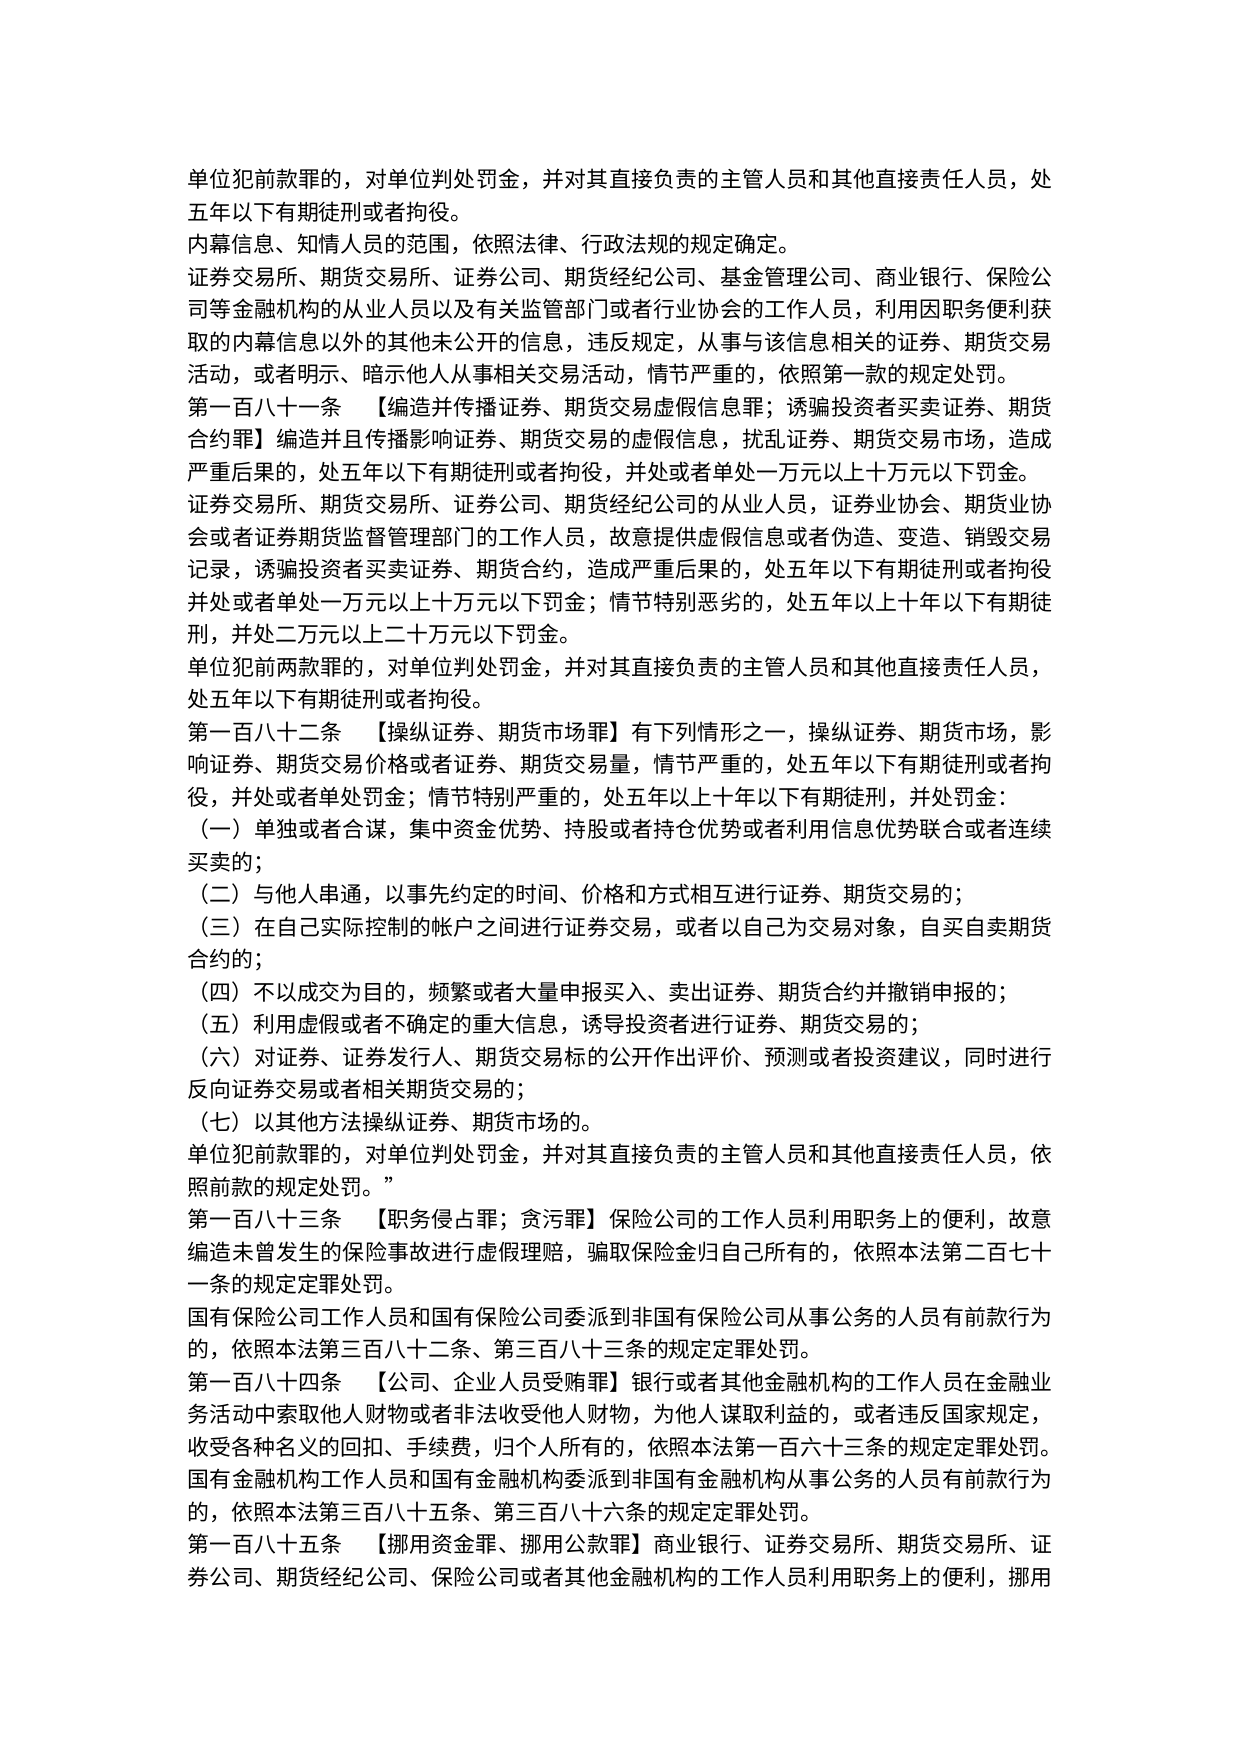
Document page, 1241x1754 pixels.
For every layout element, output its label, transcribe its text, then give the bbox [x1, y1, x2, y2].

text 单位犯前两款罪的，对单位判处罚金，并对其直接负责的主管人员和其他直接责任人员，处五年以下有期徒刑或者拘役。 [187, 649, 1053, 714]
text （三）在自己实际控制的帐户之间进行证券交易，或者以自己为交易对象，自买自卖期货合约的； [187, 909, 1053, 974]
text 第一百八十三条 【职务侵占罪；贪污罪】保险公司的工作人员利用职务上的便利，故意编造未曾发生的保险事故进行虚假理赔，骗取保险金归自己所有的，依照本法第二百七十一条的规定定罪处罚。 [187, 1202, 1053, 1299]
text 单位犯前款罪的，对单位判处罚金，并对其直接负责的主管人员和其他直接责任人员，依照前款的规定处罚。” [187, 1137, 1053, 1202]
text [187, 1527, 1053, 1592]
text 第一百八十二条 【操纵证券、期货市场罪】有下列情形之一，操纵证券、期货市场，影响证券、期货交易价格或者证券、期货交易量，情节严重的，处五年以下有期徒刑或者拘役，并处或者单处罚金；情节特别严重的，处五年以上十年以下有期徒刑，并处罚金： [187, 714, 1053, 812]
text 国有保险公司工作人员和国有保险公司委派到非国有保险公司从事公务的人员有前款行为的，依照本法第三百八十二条、第三百八十三条的规定定罪处罚。 [187, 1299, 1053, 1364]
text （四）不以成交为目的，频繁或者大量申报买入、卖出证券、期货合约并撤销申报的； [187, 974, 1053, 1007]
text 国有金融机构工作人员和国有金融机构委派到非国有金融机构从事公务的人员有前款行为的，依照本法第三百八十五条、第三百八十六条的规定定罪处罚。 [187, 1462, 1053, 1527]
text （七）以其他方法操纵证券、期货市场的。 [187, 1104, 1053, 1137]
text 第一百八十一条 【编造并传播证券、期货交易虚假信息罪；诱骗投资者买卖证券、期货合约罪】编造并且传播影响证券、期货交易的虚假信息，扰乱证券、期货交易市场，造成严重后果的，处五年以下有期徒刑或者拘役，并处或者单处一万元以上十万元以下罚金。 [187, 389, 1053, 487]
text 第一百八十四条 【公司、企业人员受贿罪】银行或者其他金融机构的工作人员在金融业务活动中索取他人财物或者非法收受他人财物，为他人谋取利益的，或者违反国家规定，收受各种名义的回扣、手续费，归个人所有的，依照本法第一百六十三条的规定定罪处罚。 [187, 1364, 1053, 1462]
text 单位犯前款罪的，对单位判处罚金，并对其直接负责的主管人员和其他直接责任人员，处五年以下有期徒刑或者拘役。 [187, 162, 1053, 227]
text （六）对证券、证券发行人、期货交易标的公开作出评价、预测或者投资建议，同时进行反向证券交易或者相关期货交易的； [187, 1039, 1053, 1104]
text 证券交易所、期货交易所、证券公司、期货经纪公司的从业人员，证券业协会、期货业协会或者证券期货监督管理部门的工作人员，故意提供虚假信息或者伪造、变造、销毁交易记录，诱骗投资者买卖证券、期货合约，造成严重后果的，处五年以下有期徒刑或者拘役，并处或者单处一万元以上十万元以下罚金；情节特别恶劣的，处五年以上十年以下有期徒刑，并处二万元以上二十万元以下罚金。 [187, 487, 1053, 649]
text （一）单独或者合谋，集中资金优势、持股或者持仓优势或者利用信息优势联合或者连续买卖的； [187, 812, 1053, 877]
text 证券交易所、期货交易所、证券公司、期货经纪公司、基金管理公司、商业银行、保险公司等金融机构的从业人员以及有关监管部门或者行业协会的工作人员，利用因职务便利获取的内幕信息以外的其他未公开的信息，违反规定，从事与该信息相关的证券、期货交易活动，或者明示、暗示他人从事相关交易活动，情节严重的，依照第一款的规定处罚。 [187, 259, 1053, 389]
text 内幕信息、知情人员的范围，依照法律、行政法规的规定确定。 [187, 227, 1053, 259]
text （二）与他人串通，以事先约定的时间、价格和方式相互进行证券、期货交易的； [187, 877, 1053, 909]
text （五）利用虚假或者不确定的重大信息，诱导投资者进行证券、期货交易的； [187, 1007, 1053, 1039]
